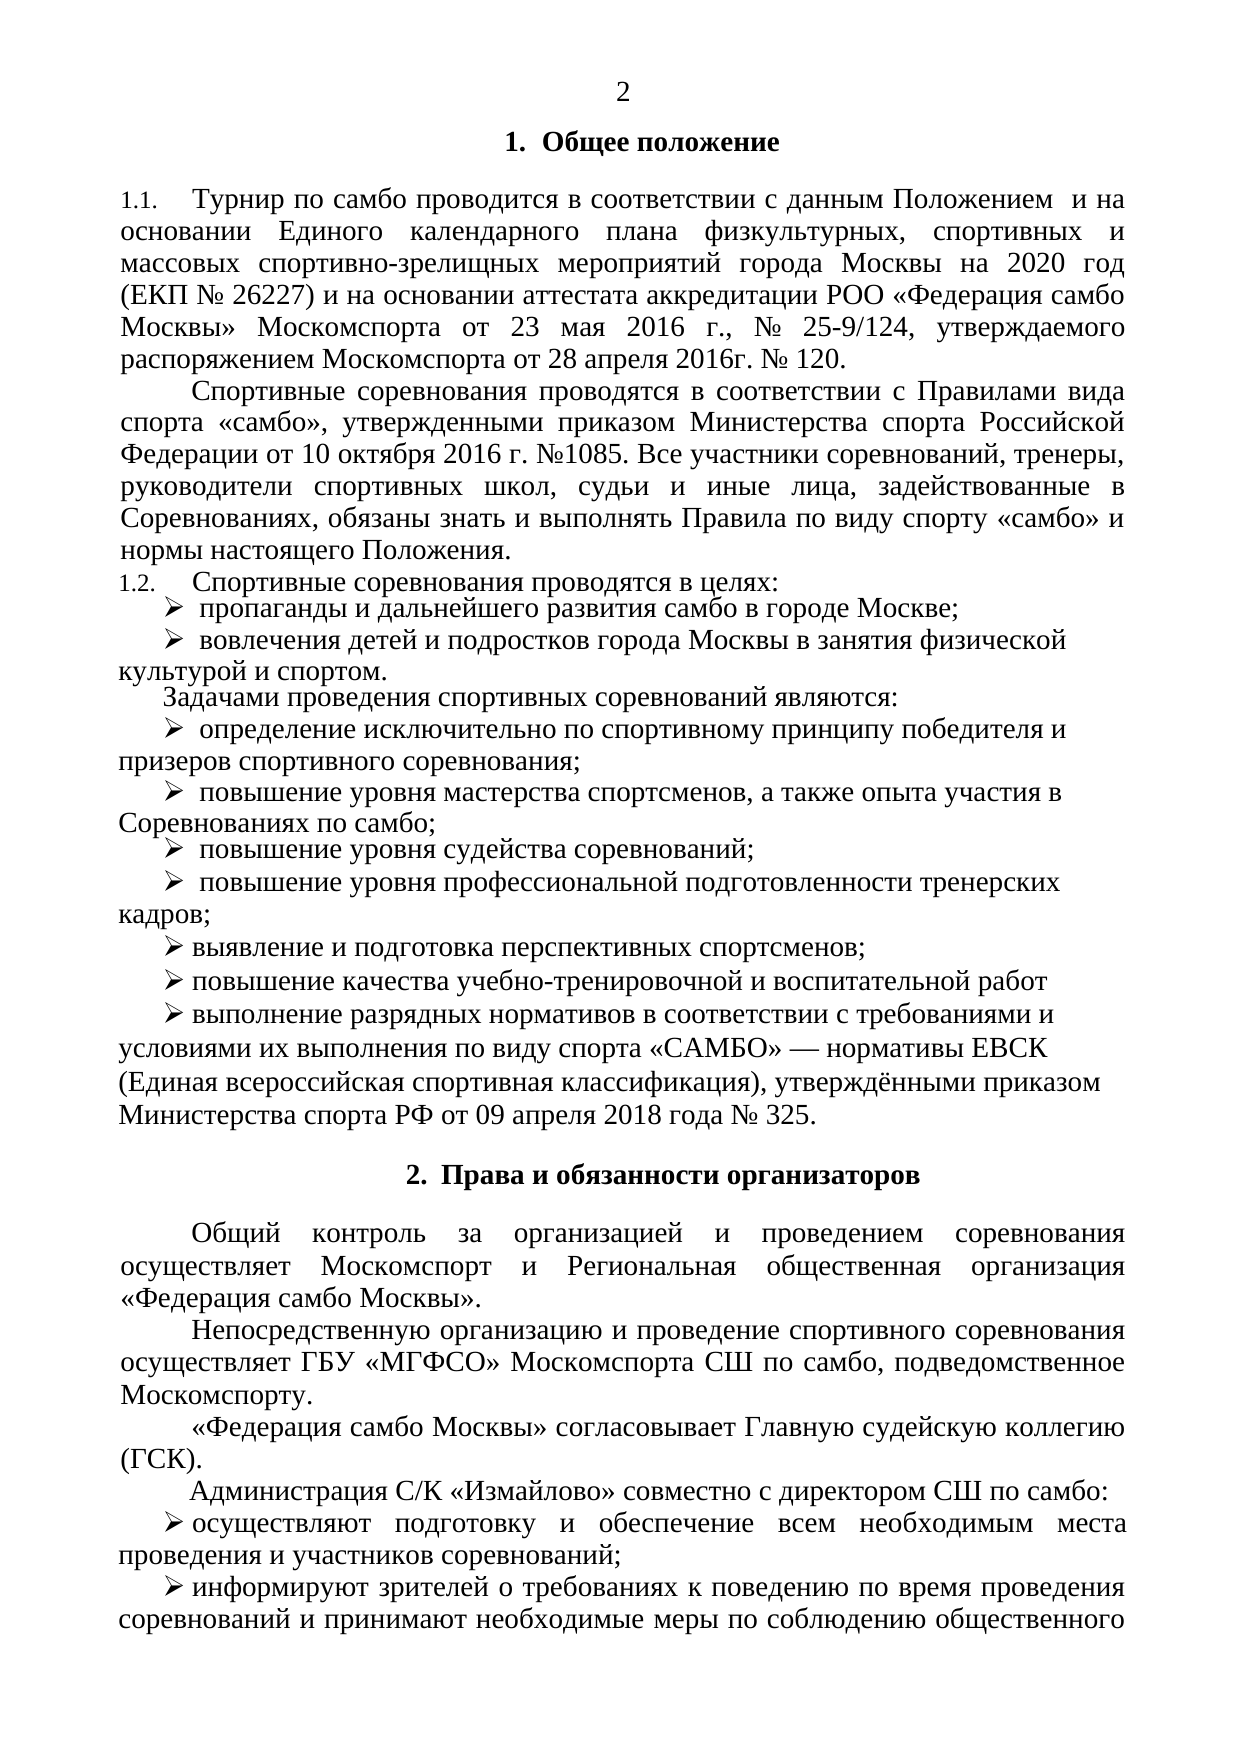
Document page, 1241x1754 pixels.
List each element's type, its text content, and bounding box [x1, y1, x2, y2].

text Администрация С/К «Измайлово» совместно с директором СШ по самбо: [120, 1475, 1128, 1507]
list выявление и подготовка перспективных спортсменов; [118, 929, 1128, 963]
list повышение уровня мастерства спортсменов, а также опыта участия в Соревнованиях по самбо; [118, 776, 1126, 838]
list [118, 1571, 1126, 1634]
list Права и обязанности организаторов [406, 1164, 1128, 1189]
list Общее положение [156, 131, 1128, 156]
list определение исключительно по спортивному принципу победителя и призеров спортивного соревнования; [118, 713, 1126, 776]
list повышение уровня профессиональной подготовленности тренерских кадров; [118, 866, 1126, 929]
list Спортивные соревнования проводятся в целях: [118, 566, 1128, 598]
list вовлечения детей и подростков города Москвы в занятия физической культурой и спортом. [118, 625, 1126, 687]
list повышение уровня судейства соревнований; [118, 838, 1128, 863]
list пропаганды и дальнейшего развития самбо в городе Москве; [118, 598, 1128, 623]
text Задачами проведения спортивных соревнований являются: [118, 687, 1128, 712]
list выполнение разрядных нормативов в соответствии с требованиями и условиями их выполнения по виду спорта «САМБО» — нормативы ЕВСК (Единая всероссийская спортивная классификация), утверждёнными приказом Министерства спорта РФ от 09 апреля 2018 года № 325. [118, 997, 1128, 1131]
text «Федерация самбо Москвы» согласовывает Главную судейскую коллегию (ГСК). [120, 1411, 1126, 1475]
text Общий контроль за организацией и проведением соревнования осуществляет Москомспорт и Региональная общественная организация «Федерация самбо Москвы». [120, 1217, 1126, 1314]
list повышение качества учебно-тренировочной и воспитательной работ [118, 963, 1128, 997]
list осуществляют подготовку и обеспечение всем необходимым места проведения и участников соревнований; [118, 1507, 1128, 1571]
text Спортивные соревнования проводятся в соответствии с Правилами вида спорта «самбо», утвержденными приказом Министерства спорта Российской Федерации от 10 октября 2016 г. №1085. Все участники соревнований, тренеры, руководители спортивных школ, судьи и иные лица, задействованные в Соревнованиях, обязаны знать и выполнять Правила по виду спорту «самбо» и нормы настоящего Положения. [120, 374, 1126, 566]
text Непосредственную организацию и проведение спортивного соревнования осуществляет ГБУ «МГФСО» Москомспорта СШ по самбо, подведомственное Москомспорту. [120, 1314, 1126, 1411]
list Турнир по самбо проводится в соответствии с данным Положением и на основании Единого календарного плана физкультурных, спортивных и массовых спортивно-зрелищных мероприятий города Москвы на 2020 год (ЕКП № 26227) и на основании аттестата аккредитации РОО «Федерация самбо Москвы» Москомспорта от 23 мая 2016 г., № 25-9/124, утверждаемого распоряжением Москомспорта от 28 апреля 2016г. № 120. [120, 183, 1126, 374]
